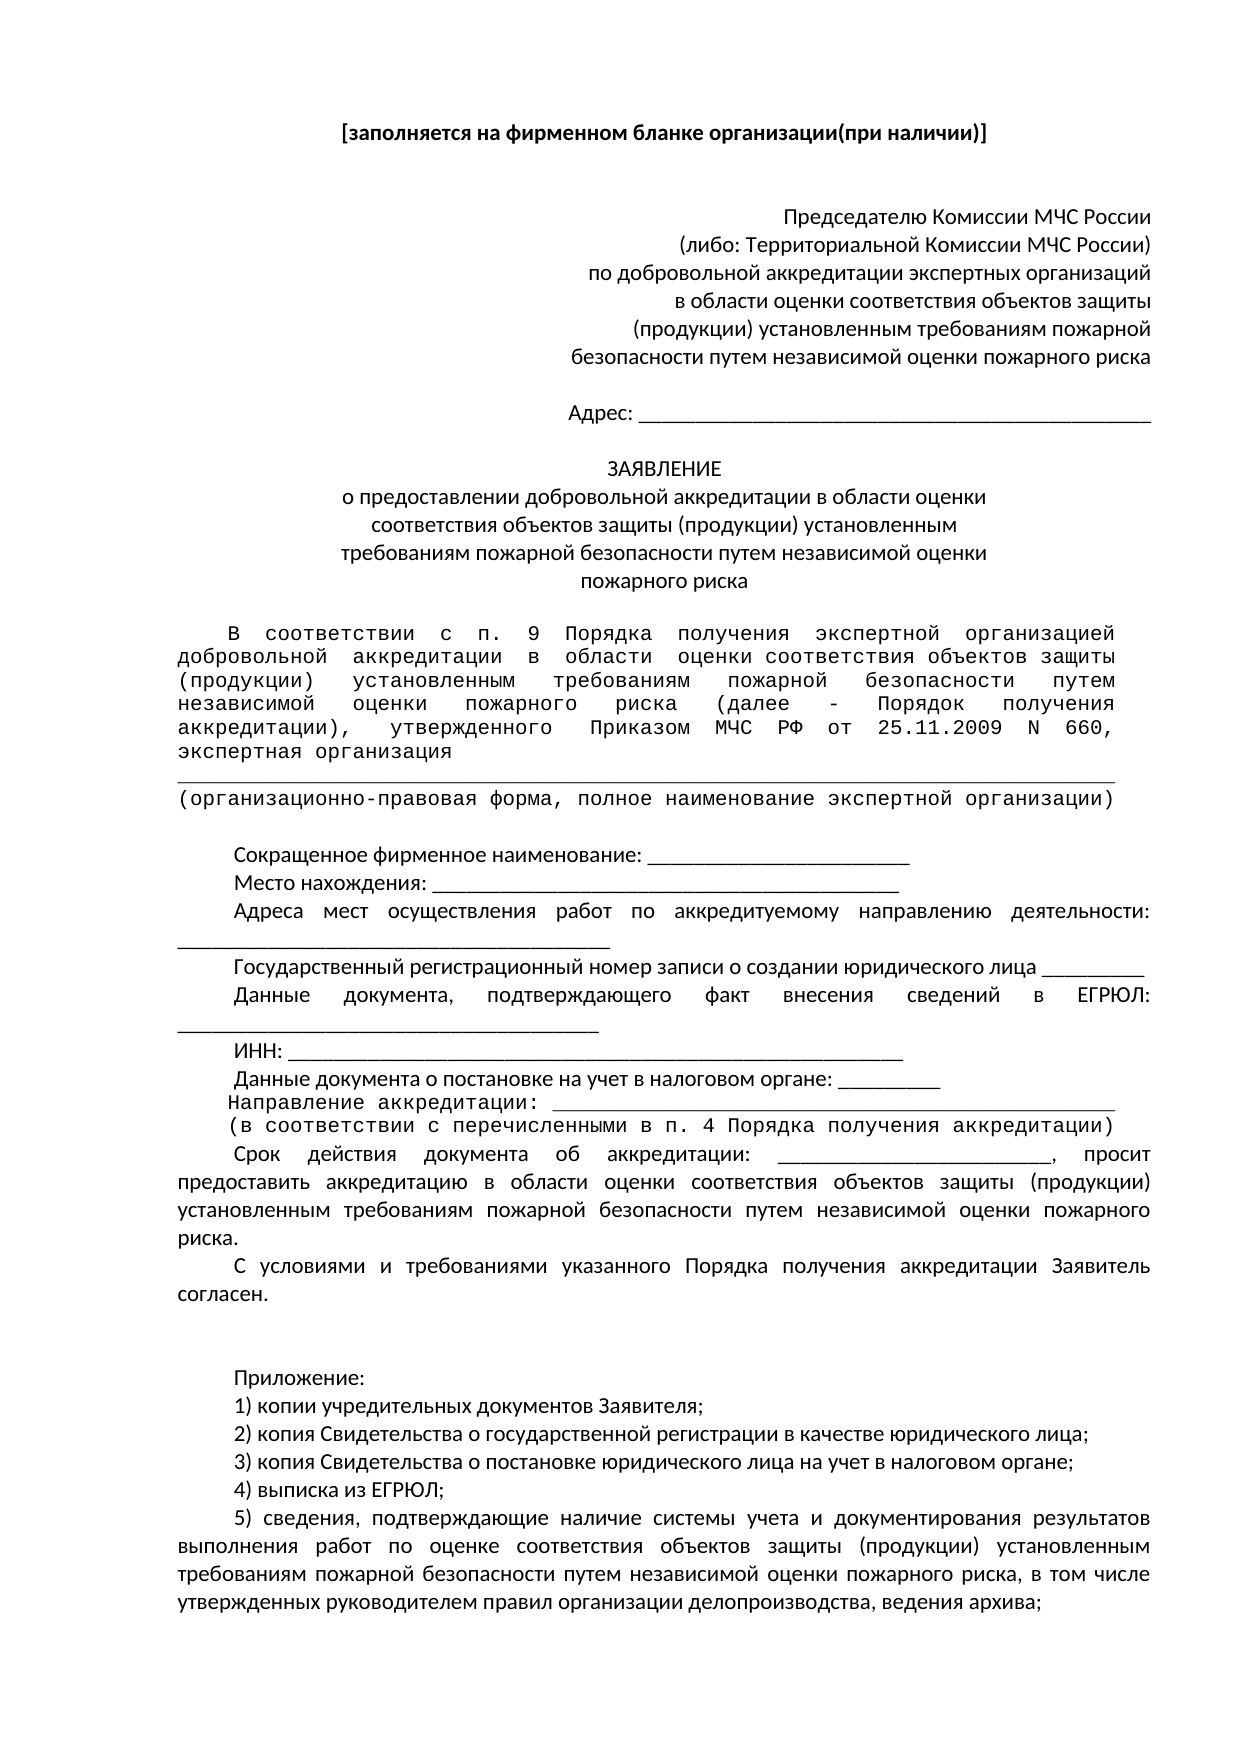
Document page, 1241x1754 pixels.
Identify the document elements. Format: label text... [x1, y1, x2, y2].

text аккредитации), утвержденного Приказом МЧС РФ от 25.11.2009 N 660, [177, 717, 1152, 741]
text ___________________________________________________________________________ [177, 764, 1152, 788]
text 1) копии учредительных документов Заявителя; [177, 1391, 1152, 1419]
text Место нахождения: _________________________________________ [177, 868, 1152, 896]
text Данные документа, подтверждающего факт внесения сведений в ЕГРЮЛ: _____________________________________ [177, 980, 1152, 1036]
text Приложение: [177, 1363, 1152, 1391]
text Государственный регистрационный номер записи о создании юридического лица _________ [177, 952, 1152, 980]
text Направление аккредитации: _____________________________________________ [177, 1092, 1152, 1116]
text (продукции) установленным требованиям пожарной [177, 314, 1152, 342]
text Адреса мест осуществления работ по аккредитуемому направлению деятельности: ______________________________________ [177, 896, 1152, 952]
text В соответствии с п. 9 Порядка получения экспертной организацией [177, 622, 1152, 646]
text ИНН: ______________________________________________________ [177, 1036, 1152, 1064]
text 5) сведения, подтверждающие наличие системы учета и документирования результатов выполнения работ по оценке соответствия объектов защиты (продукции) установленным требованиям пожарной безопасности путем независимой оценки пожарного риска, в том числе утвержденных руководителем правил организации делопроизводства, ведения архива; [177, 1503, 1152, 1616]
text независимой оценки пожарного риска (далее - Порядок получения [177, 693, 1152, 717]
text 2) копия Свидетельства о государственной регистрации в качестве юридического лица; [177, 1419, 1152, 1447]
text добровольной аккредитации в области оценки соответствия объектов защиты [177, 646, 1152, 670]
text в области оценки соответствия объектов защиты [177, 286, 1152, 314]
text Адрес: _____________________________________________ [177, 398, 1152, 426]
text (в соответствии с перечисленными в п. 4 Порядка получения аккредитации) [177, 1116, 1152, 1139]
text 4) выписка из ЕГРЮЛ; [177, 1475, 1152, 1503]
text 3) копия Свидетельства о постановке юридического лица на учет в налоговом органе; [177, 1447, 1152, 1475]
text требованиям пожарной безопасности путем независимой оценки [177, 538, 1152, 566]
text о предоставлении добровольной аккредитации в области оценки [177, 482, 1152, 510]
text [заполняется на фирменном бланке организации(при наличии)] [177, 118, 1152, 146]
text С условиями и требованиями указанного Порядка получения аккредитации Заявитель согласен. [177, 1251, 1152, 1307]
text пожарного риска [177, 566, 1152, 594]
text Срок действия документа об аккредитации: ________________________, просит предоставить аккредитацию в области оценки соответствия объектов защиты (продукции) установленным требованиям пожарной безопасности путем независимой оценки пожарного риска. [177, 1139, 1152, 1251]
text Сокращенное фирменное наименование: _______________________ [177, 840, 1152, 868]
text безопасности путем независимой оценки пожарного риска [177, 342, 1152, 370]
text Председателю Комиссии МЧС России [177, 202, 1152, 230]
text (продукции) установленным требованиям пожарной безопасности путем [177, 670, 1152, 693]
text Данные документа о постановке на учет в налоговом органе: _________ [177, 1064, 1152, 1092]
text по добровольной аккредитации экспертных организаций [177, 258, 1152, 286]
text (либо: Территориальной Комиссии МЧС России) [177, 230, 1152, 258]
text (организационно-правовая форма, полное наименование экспертной организации) [177, 788, 1152, 812]
text экспертная организация [177, 741, 1152, 764]
text соответствия объектов защиты (продукции) установленным [177, 510, 1152, 538]
text ЗАЯВЛЕНИЕ [177, 454, 1152, 482]
